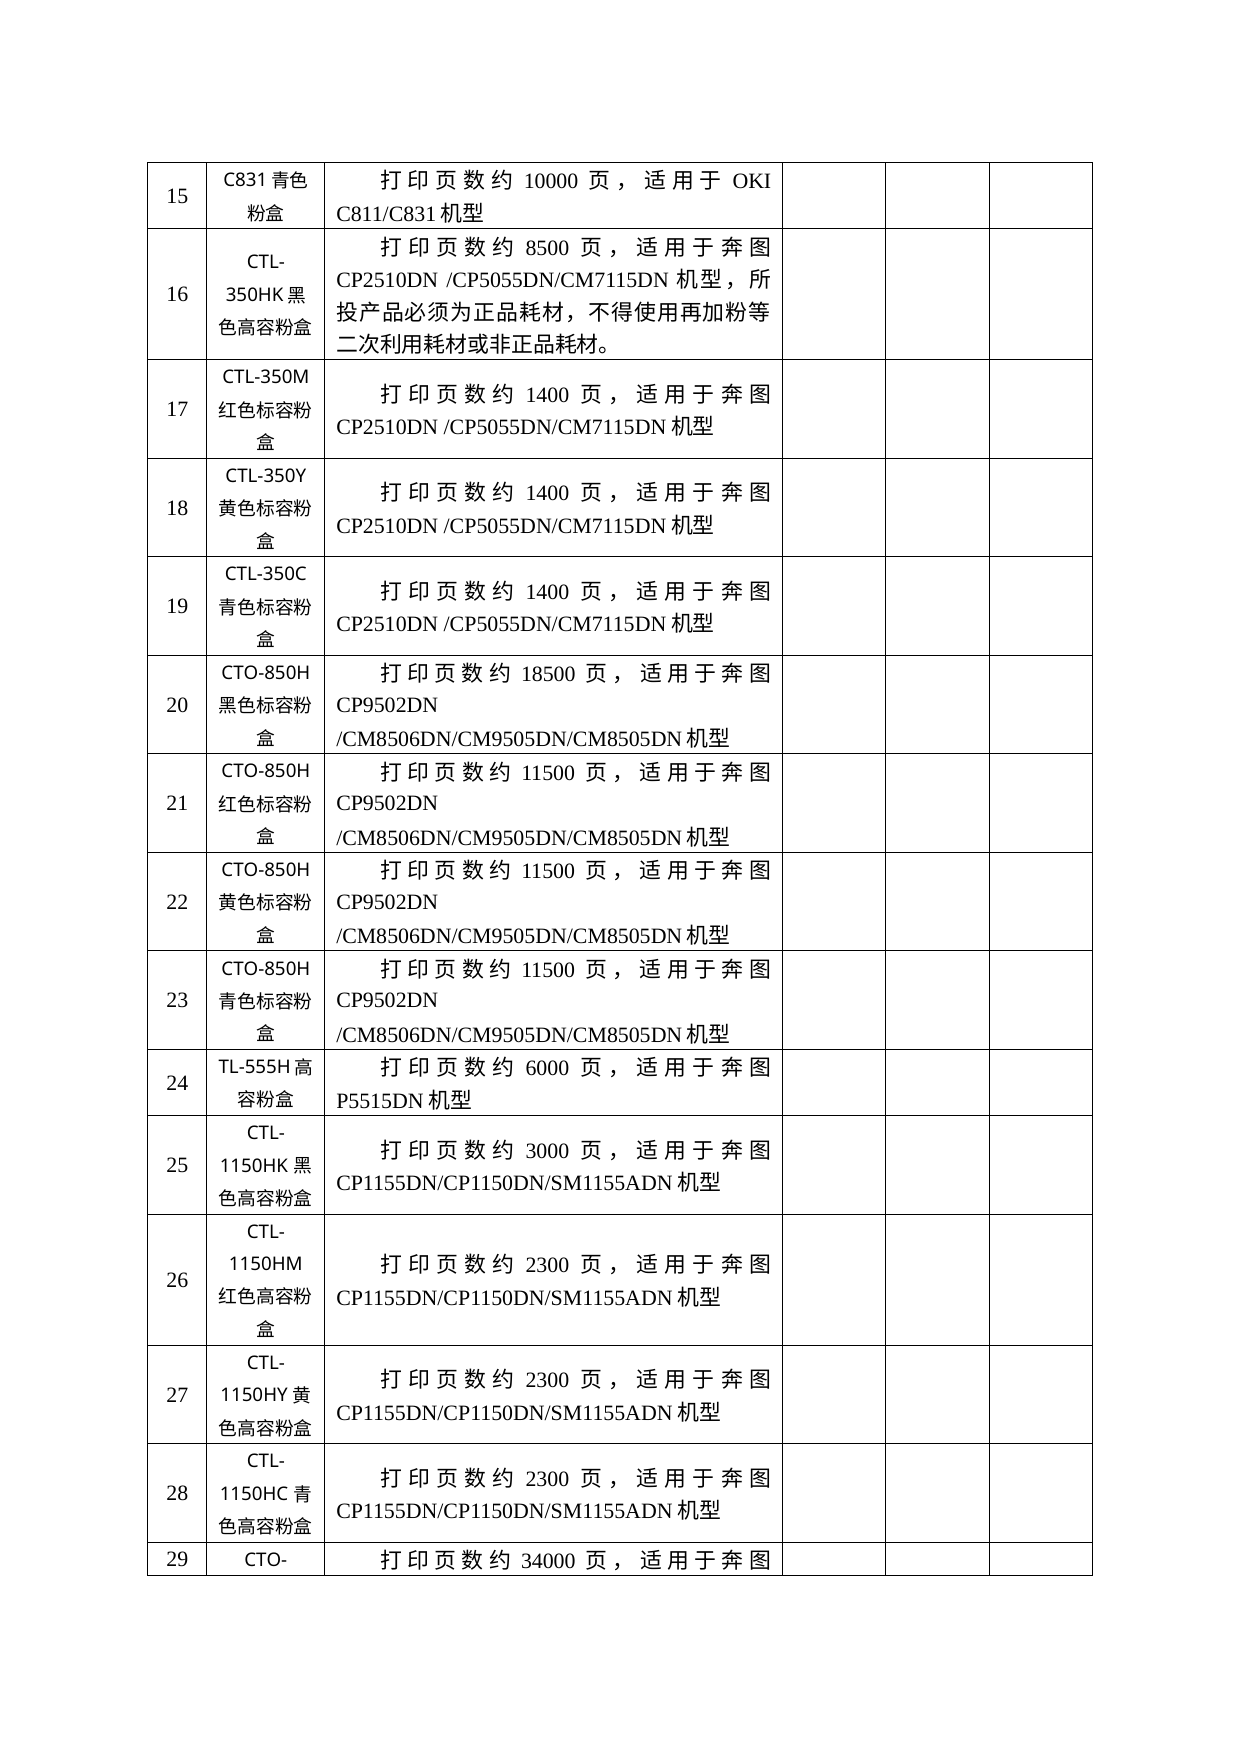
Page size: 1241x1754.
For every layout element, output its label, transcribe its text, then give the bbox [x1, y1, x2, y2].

table_cell [990, 163, 1092, 228]
table_cell 23 [148, 951, 206, 1049]
table_cell [886, 1215, 989, 1344]
table_cell 打印页数约3000页，适用于奔图CP1155DN/CP1150DN/SM1155ADN机型 [325, 1116, 782, 1213]
table_cell 打印页数约2300页，适用于奔图CP1155DN/CP1150DN/SM1155ADN机型 [325, 1444, 782, 1542]
table_cell [783, 656, 885, 753]
table_cell 17 [148, 360, 206, 458]
table_cell [783, 1215, 885, 1344]
table_cell 29 [148, 1543, 206, 1575]
table_cell [990, 951, 1092, 1049]
table_cell CTL-350HK黑色高容粉盒 [207, 229, 324, 359]
table_cell 打印页数约18500页，适用于奔图CP9502DN /CM8506DN/CM9505DN/CM8505DN机型 [325, 656, 782, 753]
table_cell 15 [148, 163, 206, 228]
table_cell 20 [148, 656, 206, 753]
table_cell [990, 853, 1092, 950]
table_cell [886, 1346, 989, 1443]
table_cell CTL-350C青色标容粉盒 [207, 557, 324, 655]
table_cell [990, 229, 1092, 359]
table_cell 22 [148, 853, 206, 950]
table_cell 打印页数约11500页，适用于奔图CP9502DN /CM8506DN/CM9505DN/CM8505DN机型 [325, 853, 782, 950]
table_cell 26 [148, 1215, 206, 1344]
table_cell 打印页数约11500页，适用于奔图CP9502DN /CM8506DN/CM9505DN/CM8505DN机型 [325, 951, 782, 1049]
table_cell [886, 754, 989, 852]
table_cell CTL-1150HK 黑色高容粉盒 [207, 1116, 324, 1213]
table_cell [886, 1444, 989, 1542]
table_cell CTL-1150HM 红色高容粉盒 [207, 1215, 324, 1344]
table_cell TL-555H高容粉盒 [207, 1050, 324, 1115]
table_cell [325, 163, 782, 228]
table_cell [886, 1116, 989, 1213]
table_cell [990, 360, 1092, 458]
table_cell CTO-910XK黑色粉盒 [207, 1543, 324, 1575]
table_cell [990, 1444, 1092, 1542]
table_cell [783, 459, 885, 556]
table_cell 打印页数约6000页，适用于奔图P5515DN机型 [325, 1050, 782, 1115]
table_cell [325, 1543, 782, 1575]
table_cell [886, 853, 989, 950]
table_cell [783, 1444, 885, 1542]
table_cell [783, 754, 885, 852]
table_cell 28 [148, 1444, 206, 1542]
table_cell 打印页数约2300页，适用于奔图CP1155DN/CP1150DN/SM1155ADN机型 [325, 1215, 782, 1344]
table_cell [783, 1116, 885, 1213]
table_cell [990, 754, 1092, 852]
table_cell [783, 1543, 885, 1575]
table_cell [990, 1050, 1092, 1115]
table_cell 19 [148, 557, 206, 655]
table_cell 打印页数约8500页，适用于奔图CP2510DN /CP5055DN/CM7115DN机型，所投产品必须为正品耗材，不得使用再加粉等二次利用耗材或非正品耗材。 [325, 229, 782, 359]
table_cell [990, 1346, 1092, 1443]
table_cell [783, 951, 885, 1049]
table_cell [990, 557, 1092, 655]
table_cell [783, 557, 885, 655]
table_cell CTO-850H青色标容粉盒 [207, 951, 324, 1049]
table_cell CTO-850H黄色标容粉盒 [207, 853, 324, 950]
table_cell [990, 656, 1092, 753]
table_cell [886, 557, 989, 655]
table_cell [886, 459, 989, 556]
table_cell [886, 951, 989, 1049]
table_cell [783, 1346, 885, 1443]
table_cell [783, 360, 885, 458]
table_cell [783, 853, 885, 950]
table_cell 16 [148, 229, 206, 359]
table_cell 打印页数约11500页，适用于奔图CP9502DN /CM8506DN/CM9505DN/CM8505DN机型 [325, 754, 782, 852]
table_cell CTL-350Y黄色标容粉盒 [207, 459, 324, 556]
table_cell 25 [148, 1116, 206, 1213]
table_cell [783, 163, 885, 228]
table_cell CTL-1150HY 黄色高容粉盒 [207, 1346, 324, 1443]
table_cell [886, 163, 989, 228]
table_cell 18 [148, 459, 206, 556]
table_cell [886, 1543, 989, 1575]
table_cell [783, 1050, 885, 1115]
table_cell [886, 656, 989, 753]
table_cell CTL-1150HC 青色高容粉盒 [207, 1444, 324, 1542]
table_cell [886, 229, 989, 359]
table_cell 打印页数约1400页，适用于奔图CP2510DN /CP5055DN/CM7115DN机型 [325, 360, 782, 458]
table_cell 打印页数约1400页，适用于奔图CP2510DN /CP5055DN/CM7115DN机型 [325, 459, 782, 556]
table_cell CTL-350M红色标容粉盒 [207, 360, 324, 458]
table_cell 打印页数约2300页，适用于奔图CP1155DN/CP1150DN/SM1155ADN机型 [325, 1346, 782, 1443]
table_cell [990, 1116, 1092, 1213]
table_cell [990, 1215, 1092, 1344]
table_cell 24 [148, 1050, 206, 1115]
table_cell [886, 1050, 989, 1115]
table_cell 21 [148, 754, 206, 852]
table_cell [886, 360, 989, 458]
table_cell [990, 459, 1092, 556]
table_cell CTO-850H红色标容粉盒 [207, 754, 324, 852]
table_cell C831青色粉盒 [207, 163, 324, 228]
table_cell 打印页数约1400页，适用于奔图CP2510DN /CP5055DN/CM7115DN机型 [325, 557, 782, 655]
table_cell [783, 229, 885, 359]
table_cell CTO-850H黑色标容粉盒 [207, 656, 324, 753]
table_cell 27 [148, 1346, 206, 1443]
table_cell [990, 1543, 1092, 1575]
